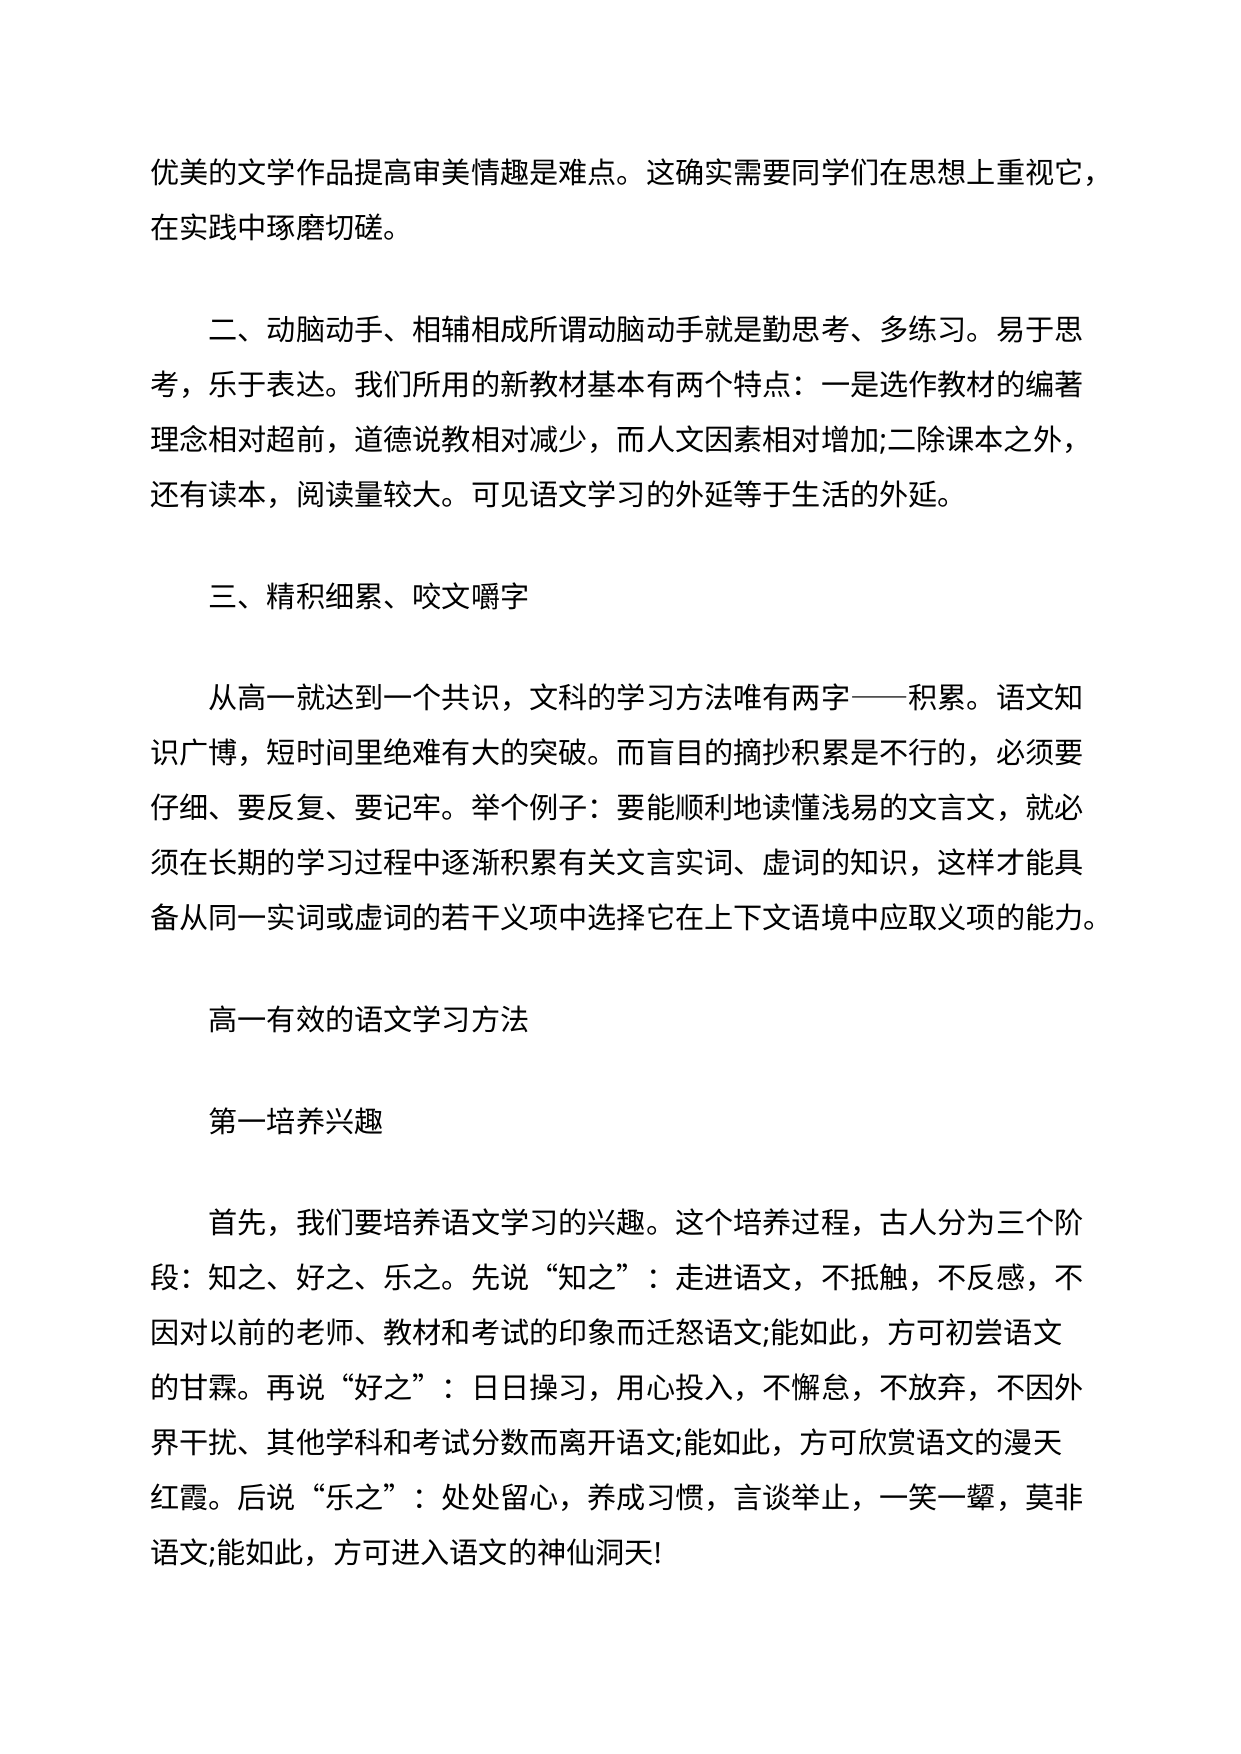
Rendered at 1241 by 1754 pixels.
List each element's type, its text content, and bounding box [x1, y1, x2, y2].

text 第一培养兴趣 [150, 1098, 1090, 1140]
text 首先，我们要培养语文学习的兴趣。这个培养过程，古人分为三个阶段：知之、好之、乐之。先说“知之”：走进语文，不抵触，不反感，不因对以前的老师、教材和考试的印象而迁怒语文;能如此，方可初尝语文的甘霖。再说“好之”：日日操习，用心投入，不懈怠，不放弃，不因外界干扰、其他学科和考试分数而离开语文;能如此，方可欣赏语文的漫天红霞。后说“乐之”：处处留心，养成习惯，言谈举止，一笑一颦，莫非语文;能如此，方可进入语文的神仙洞天! [150, 1200, 1090, 1572]
text 从高一就达到一个共识，文科的学习方法唯有两字——积累。语文知识广博，短时间里绝难有大的突破。而盲目的摘抄积累是不行的，必须要仔细、要反复、要记牢。举个例子：要能顺利地读懂浅易的文言文，就必须在长期的学习过程中逐渐积累有关文言实词、虚词的知识，这样才能具备从同一实词或虚词的若干义项中选择它在上下文语境中应取义项的能力。 [150, 675, 1090, 937]
text 二、动脑动手、相辅相成所谓动脑动手就是勤思考、多练习。易于思考，乐于表达。我们所用的新教材基本有两个特点：一是选作教材的编著理念相对超前，道德说教相对减少，而人文因素相对增加;二除课本之外，还有读本，阅读量较大。可见语文学习的外延等于生活的外延。 [150, 307, 1090, 514]
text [150, 150, 1090, 247]
text 三、精积细累、咬文嚼字 [150, 573, 1090, 616]
text 高一有效的语文学习方法 [150, 996, 1090, 1039]
